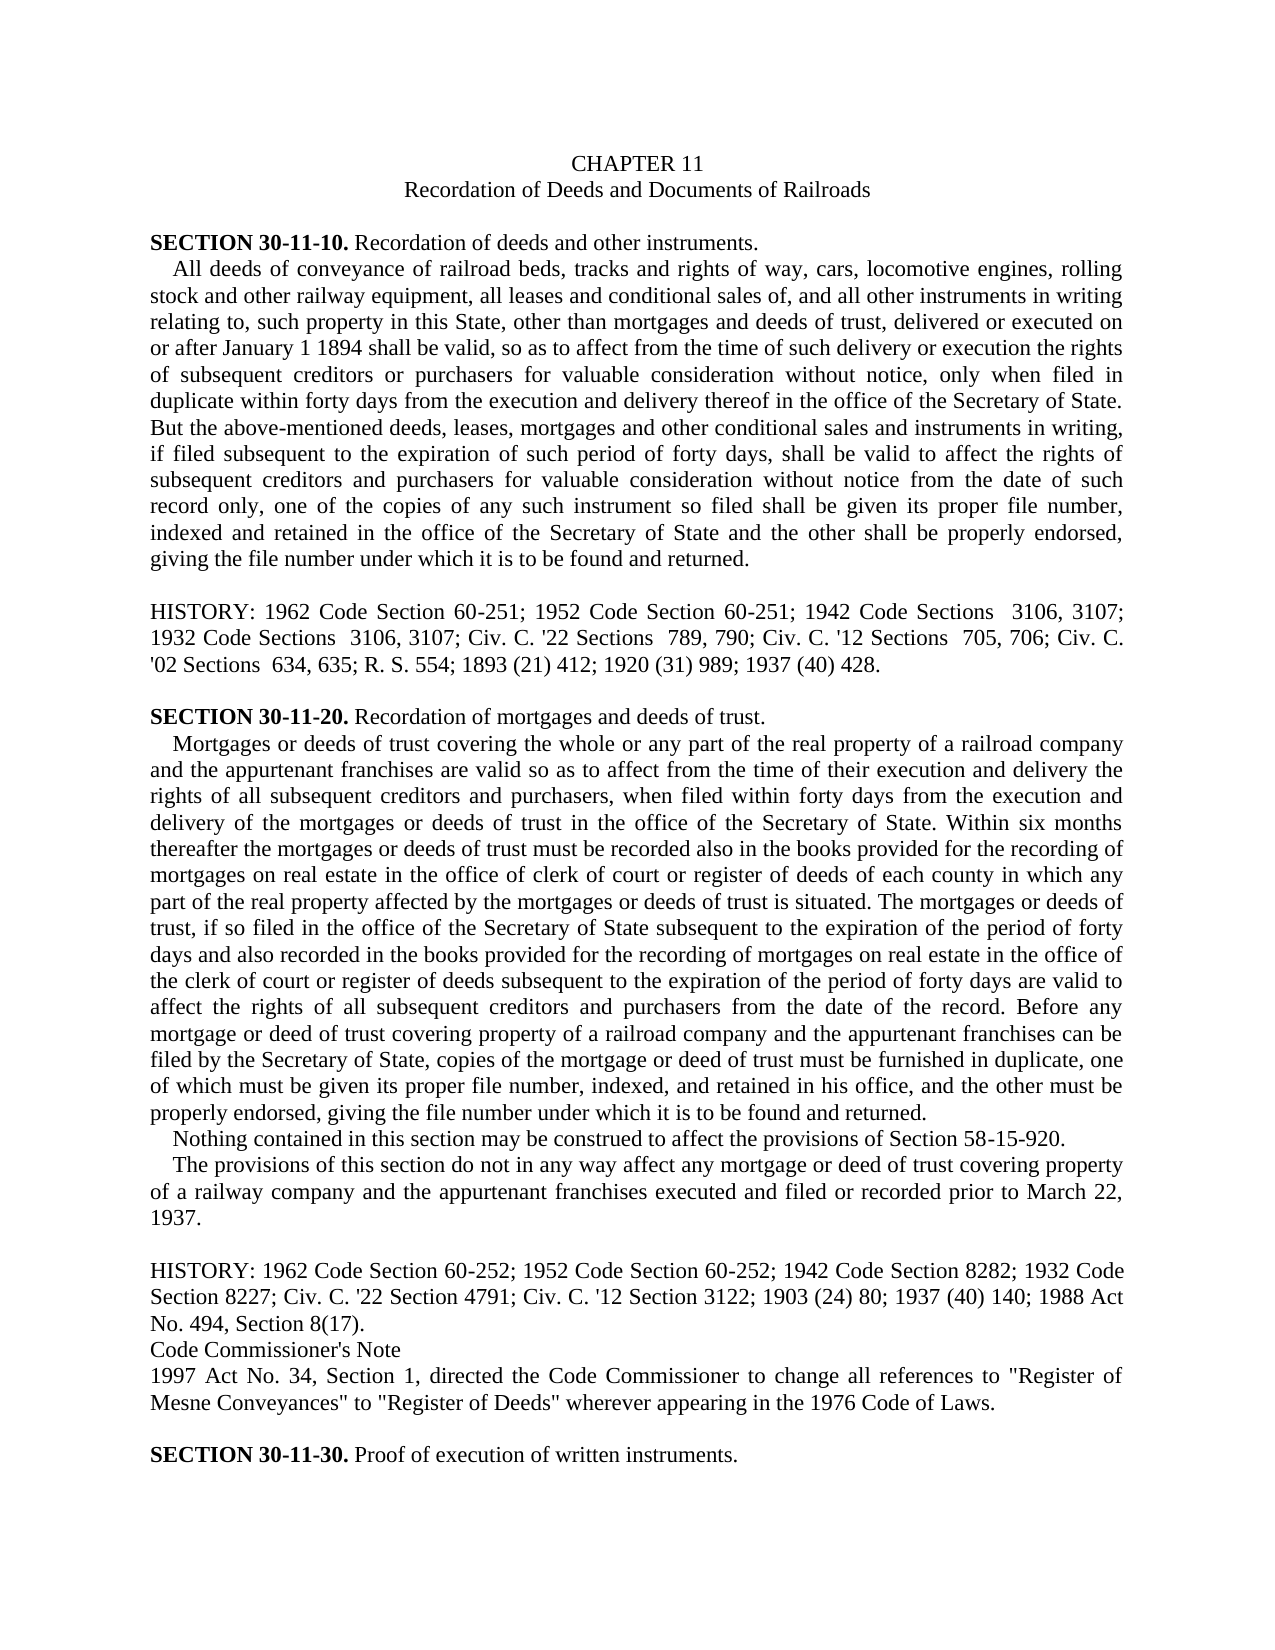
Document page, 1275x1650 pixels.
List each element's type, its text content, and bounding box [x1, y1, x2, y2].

text The provisions of this section do not in any way affect any mortgage or deed of trust covering property of a railway company and the appurtenant franchises executed and filed or recorded prior to March 22, 1937. [150, 1151, 1125, 1231]
text SECTION 30-11-10. Recordation of deeds and other instruments. [150, 229, 1125, 255]
text Nothing contained in this section may be construed to affect the provisions of Section 58-15-920. [150, 1125, 1125, 1151]
text HISTORY: 1962 Code Section 60-251; 1952 Code Section 60-251; 1942 Code Sections 3106, 3107; 1932 Code Sections 3106, 3107; Civ. C. '22 Sections 789, 790; Civ. C. '12 Sections 705, 706; Civ. C. '02 Sections 634, 635; R. S. 554; 1893 (21) 412; 1920 (31) 989; 1937 (40) 428. [150, 598, 1125, 677]
text SECTION 30-11-20. Recordation of mortgages and deeds of trust. [150, 703, 1125, 730]
text SECTION 30-11-30. Proof of execution of written instruments. [150, 1441, 1125, 1468]
text CHAPTER 11 [150, 150, 1125, 176]
text All deeds of conveyance of railroad beds, tracks and rights of way, cars, locomotive engines, rolling stock and other railway equipment, all leases and conditional sales of, and all other instruments in writing relating to, such property in this State, other than mortgages and deeds of trust, delivered or executed on or after January 1 1894 shall be valid, so as to affect from the time of such delivery or execution the rights of subsequent creditors or purchasers for valuable consideration without notice, only when filed in duplicate within forty days from the execution and delivery thereof in the office of the Secretary of State. But the above-mentioned deeds, leases, mortgages and other conditional sales and instruments in writing, if filed subsequent to the expiration of such period of forty days, shall be valid to affect the rights of subsequent creditors and purchasers for valuable consideration without notice from the date of such record only, one of the copies of any such instrument so filed shall be given its proper file number, indexed and retained in the office of the Secretary of State and the other shall be properly endorsed, giving the file number under which it is to be found and returned. [150, 255, 1125, 572]
text Mortgages or deeds of trust covering the whole or any part of the real property of a railroad company and the appurtenant franchises are valid so as to affect from the time of their execution and delivery the rights of all subsequent creditors and purchasers, when filed within forty days from the execution and delivery of the mortgages or deeds of trust in the office of the Secretary of State. Within six months thereafter the mortgages or deeds of trust must be recorded also in the books provided for the recording of mortgages on real estate in the office of clerk of court or register of deeds of each county in which any part of the real property affected by the mortgages or deeds of trust is situated. The mortgages or deeds of trust, if so filed in the office of the Secretary of State subsequent to the expiration of the period of forty days and also recorded in the books provided for the recording of mortgages on real estate in the office of the clerk of court or register of deeds subsequent to the expiration of the period of forty days are valid to affect the rights of all subsequent creditors and purchasers from the date of the record. Before any mortgage or deed of trust covering property of a railroad company and the appurtenant franchises can be filed by the Secretary of State, copies of the mortgage or deed of trust must be furnished in duplicate, one of which must be given its proper file number, indexed, and retained in his office, and the other must be properly endorsed, giving the file number under which it is to be found and returned. [150, 730, 1125, 1125]
text Code Commissioner's Note [150, 1336, 1125, 1362]
text HISTORY: 1962 Code Section 60-252; 1952 Code Section 60-252; 1942 Code Section 8282; 1932 Code Section 8227; Civ. C. '22 Section 4791; Civ. C. '12 Section 3122; 1903 (24) 80; 1937 (40) 140; 1988 Act No. 494, Section 8(17). [150, 1257, 1125, 1336]
text Recordation of Deeds and Documents of Railroads [150, 176, 1125, 203]
